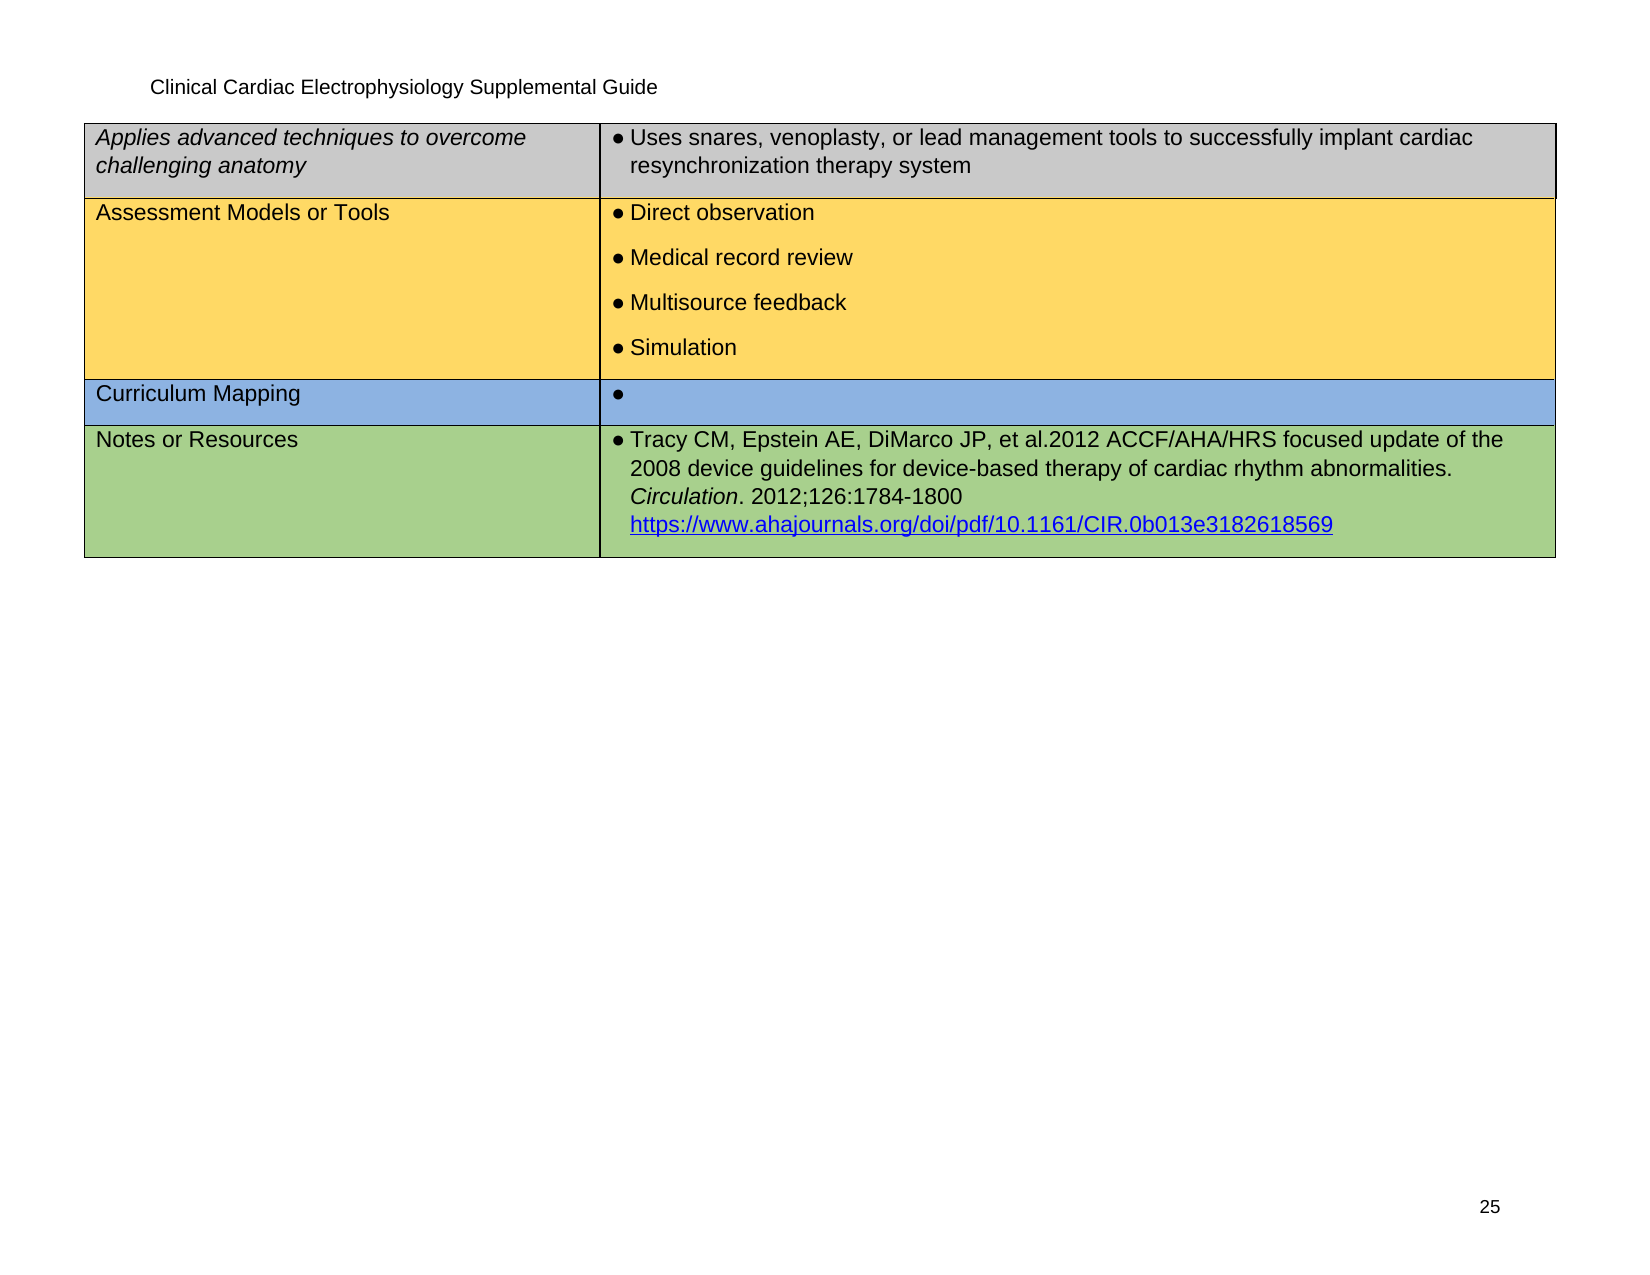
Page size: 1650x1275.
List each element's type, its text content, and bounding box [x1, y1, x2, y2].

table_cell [601, 124, 1555, 197]
table_cell Notes or Resources [85, 426, 599, 557]
table_cell Curriculum Mapping [85, 380, 599, 425]
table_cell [85, 124, 599, 197]
table_cell [601, 379, 1555, 425]
table_cell Tracy CM, Epstein AE, DiMarco JP, et al.2012 ACCF/AHA/HRS focused update of the 2008 device guidelines for device-based therapy of cardiac rhythm abnormalities. Circulation. 2012;126:1784-1800 https://www.ahajournals.org/doi/pdf/10.1161/CIR.0b013e3182618569 [601, 425, 1555, 557]
table_cell Assessment Models or Tools [85, 199, 599, 379]
table_cell Direct observation Medical record review Multisource feedback Simulation [601, 197, 1555, 379]
